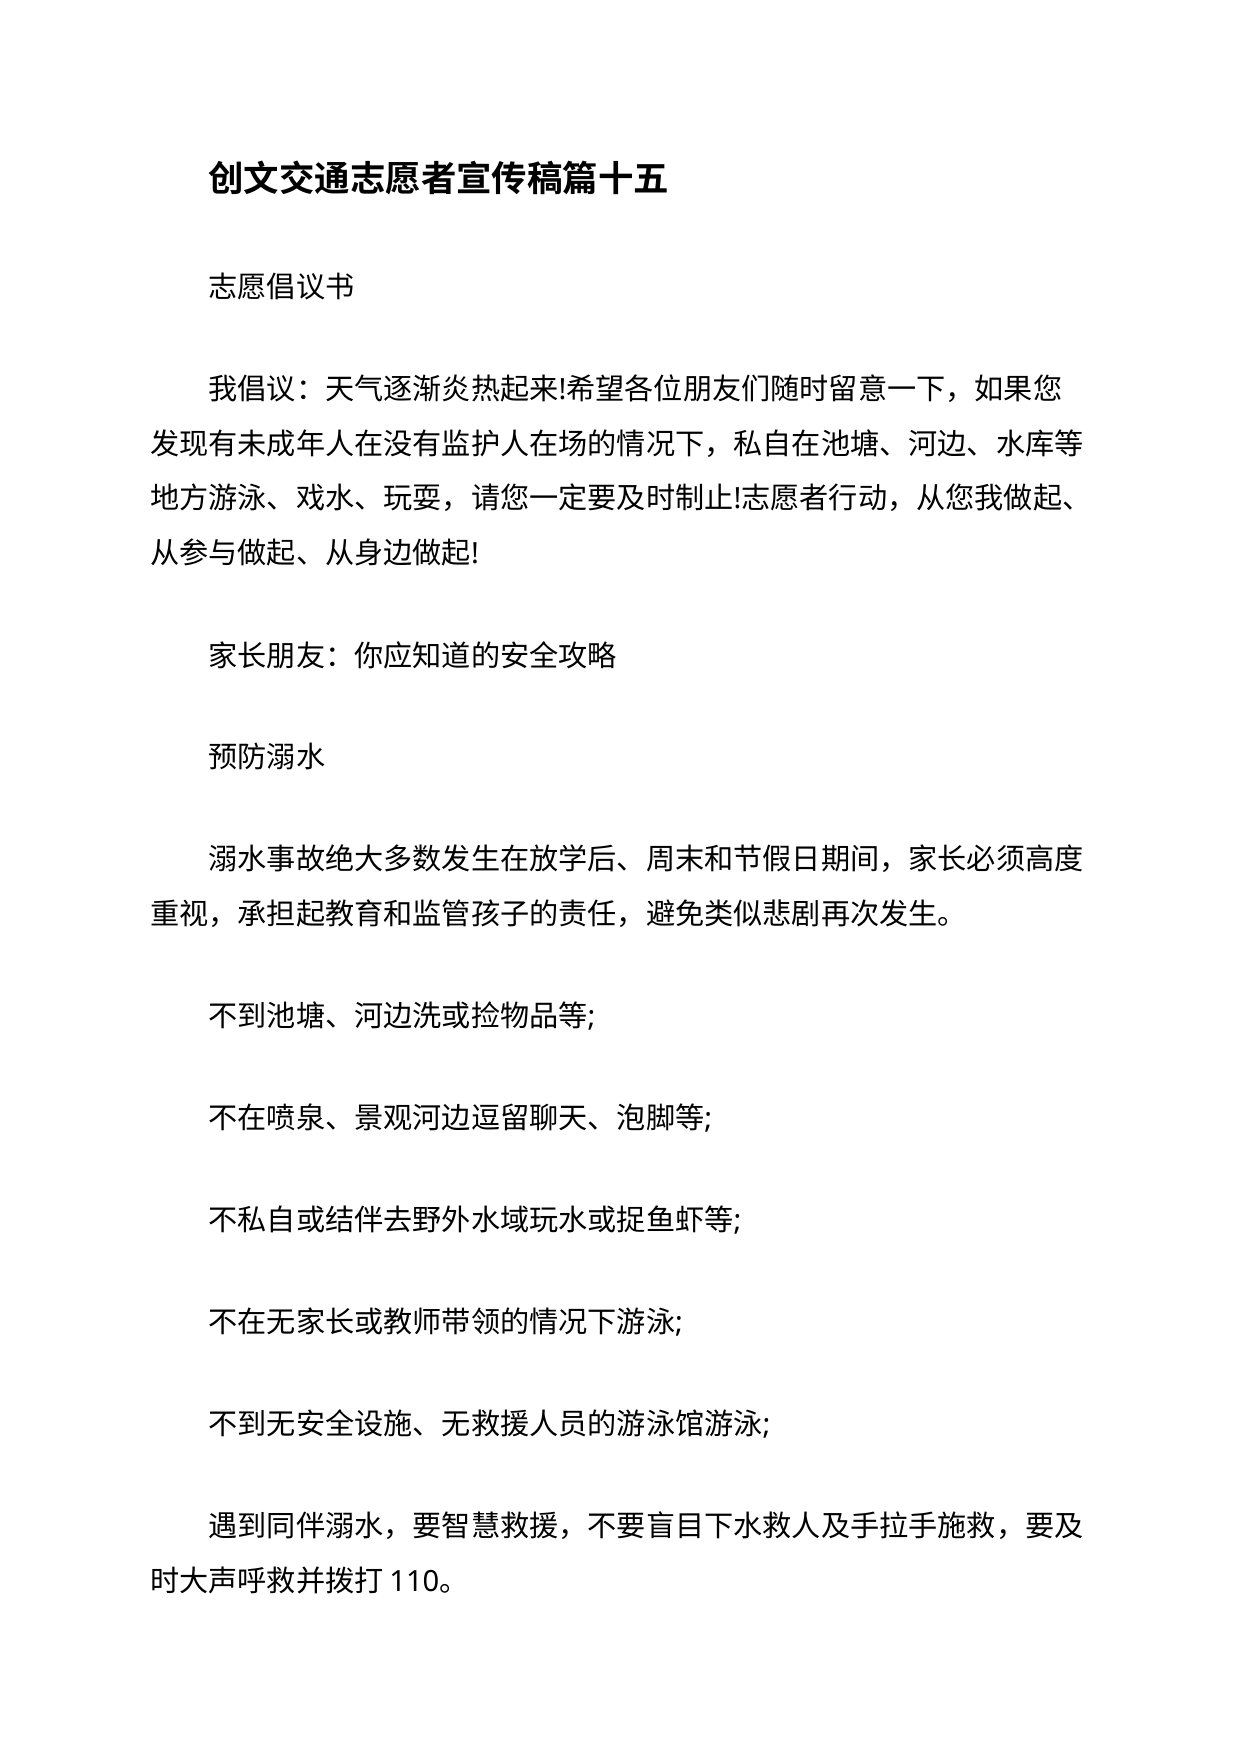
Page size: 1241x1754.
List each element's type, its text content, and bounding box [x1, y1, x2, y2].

text 我倡议：天气逐渐炎热起来!希望各位朋友们随时留意一下，如果您发现有未成年人在没有监护人在场的情况下，私自在池塘、河边、水库等地方游泳、戏水、玩耍，请您一定要及时制止!志愿者行动，从您我做起、从参与做起、从身边做起! [150, 365, 1090, 572]
text 家长朋友：你应知道的安全攻略 [150, 632, 1090, 674]
text 不私自或结伴去野外水域玩水或捉鱼虾等; [150, 1196, 1090, 1239]
text 溺水事故绝大多数发生在放学后、周末和节假日期间，家长必须高度重视，承担起教育和监管孩子的责任，避免类似悲剧再次发生。 [150, 836, 1090, 933]
text 预防溺水 [150, 734, 1090, 776]
text 不在无家长或教师带领的情况下游泳; [150, 1298, 1090, 1341]
text 不在喷泉、景观河边逗留聊天、泡脚等; [150, 1094, 1090, 1137]
text 不到无安全设施、无救援人员的游泳馆游泳; [150, 1400, 1090, 1443]
text 志愿倡议书 [150, 263, 1090, 306]
text 创文交通志愿者宣传稿篇十五 [150, 150, 1090, 201]
text 遇到同伴溺水，要智慧救援，不要盲目下水救人及手拉手施救，要及时大声呼救并拨打110。 [150, 1502, 1090, 1599]
text 不到池塘、河边洗或捡物品等; [150, 992, 1090, 1035]
